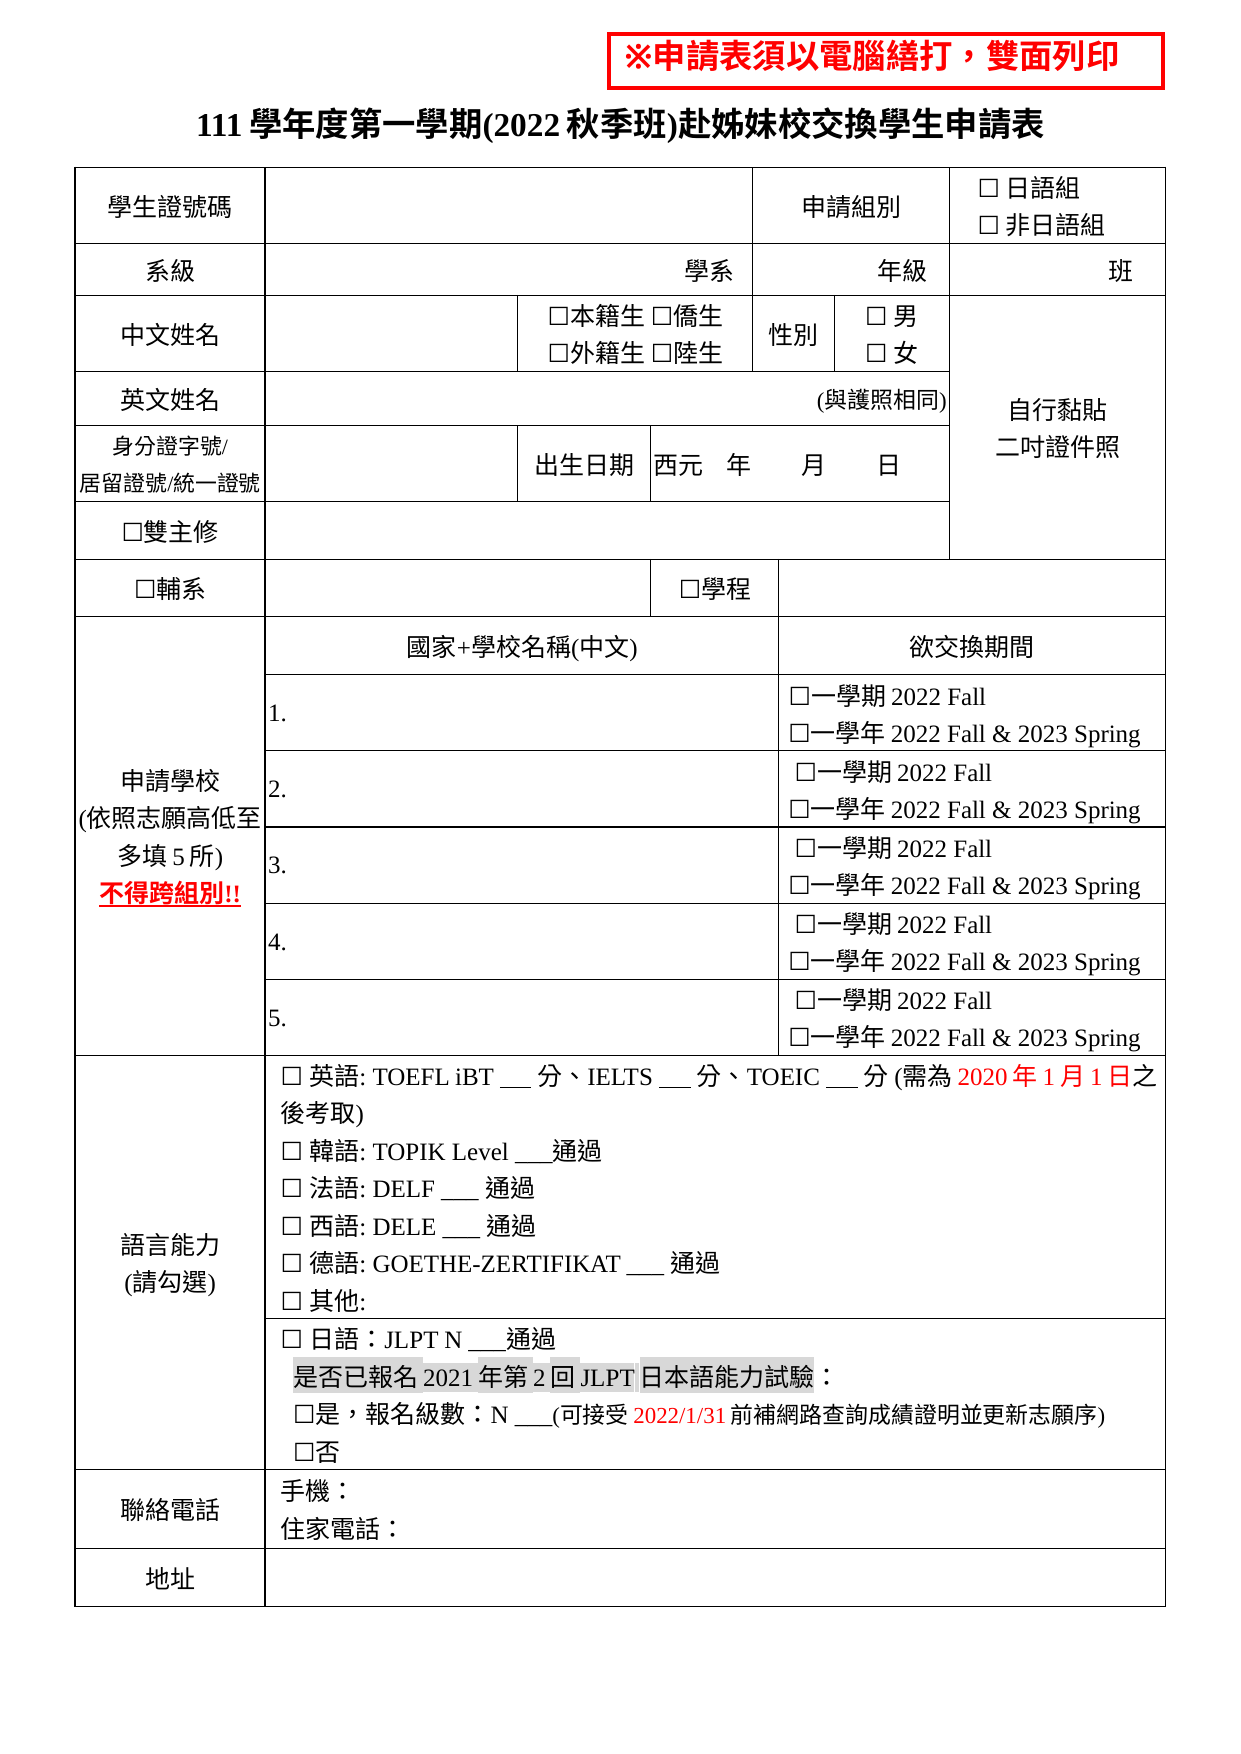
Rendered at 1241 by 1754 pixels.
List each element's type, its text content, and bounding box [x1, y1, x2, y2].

table_cell 英語: TOEFL iBT 分、IELTS 分、TOEIC 分 (需為2020年1月1日之後考取) 韓語: TOPIK Level ___通過 法語: DELF ___ 通過 西語: DELE ___ 通過 德語: GOETHE-ZERTIFIKAT ___ 通過 其他: [266, 1056, 1165, 1318]
table_cell 雙主修 [76, 502, 264, 559]
table_cell 語言能力 (請勾選) [76, 1056, 264, 1469]
table_cell 西元 年 月 日 [651, 426, 949, 501]
table_cell 輔系 [76, 560, 264, 616]
table_header [266, 168, 752, 243]
table_cell [779, 560, 1165, 616]
table_cell 聯絡電話 [76, 1470, 264, 1547]
table_cell 男 女 [835, 296, 949, 371]
table_cell 英文姓名 [76, 372, 264, 425]
table_cell 本籍生 僑生 外籍生 陸生 [518, 296, 752, 371]
table_cell 4. [266, 904, 778, 978]
table_header 申請組別 [753, 168, 949, 243]
table_cell 身分證字號/ 居留證號/統一證號 [76, 426, 264, 501]
table_cell (與護照相同) [753, 372, 949, 425]
table_header 學生證號碼 [76, 168, 264, 243]
text 111學年度第一學期(2022秋季班)赴姊妹校交換學生申請表 [75, 89, 1165, 148]
table_cell 一學期2022 Fall 一學年2022 Fall & 2023 Spring [779, 904, 1165, 978]
table_cell 5. [266, 980, 778, 1054]
table_cell 1. [266, 675, 778, 750]
table_cell 系級 [76, 244, 264, 295]
table_cell [950, 244, 1077, 295]
table_cell 性別 [753, 296, 834, 371]
table_cell 手機： 住家電話： [266, 1470, 1165, 1547]
table_cell 欲交換期間 [779, 617, 1165, 674]
table_cell 班 [1077, 244, 1165, 295]
table_cell [753, 244, 856, 295]
table_cell 學程 [651, 560, 778, 616]
table_cell 出生日期 [518, 426, 650, 501]
table_cell 地址 [76, 1549, 264, 1606]
table_cell 學系 [665, 244, 752, 295]
table_cell 國家+學校名稱(中文) [266, 617, 778, 674]
table_cell [266, 372, 753, 425]
table_cell 2. [266, 751, 778, 826]
table_cell 一學期2022 Fall 一學年2022 Fall & 2023 Spring [779, 828, 1165, 902]
table_cell [266, 296, 517, 371]
table_cell 年級 [856, 244, 949, 295]
table_cell [266, 244, 665, 295]
table_cell 自行黏貼 二吋證件照 [950, 296, 1165, 559]
table_cell [266, 426, 517, 501]
table_cell [890, 502, 949, 559]
table_cell 一學期2022 Fall 一學年2022 Fall & 2023 Spring [779, 675, 1165, 750]
table_header 日語組 非日語組 [950, 168, 1165, 243]
table_cell 3. [266, 828, 778, 902]
table_cell [266, 1549, 1165, 1606]
table_cell 申請學校 (依照志願高低至多填5所) 不得跨組別!! [76, 617, 264, 1054]
table_cell 一學期2022 Fall 一學年2022 Fall & 2023 Spring [779, 980, 1165, 1054]
table_cell [266, 502, 890, 559]
table_cell 中文姓名 [76, 296, 264, 371]
table_cell [266, 560, 650, 616]
table_cell 一學期2022 Fall 一學年2022 Fall & 2023 Spring [779, 751, 1165, 826]
table_cell 日語：JLPT N ___通過 是否已報名2021年第2回JLPT日本語能力試驗： 是，報名級數：N ___(可接受2022/1/31前補網路查詢成績證明並更新志願序) 否 [266, 1319, 1165, 1469]
